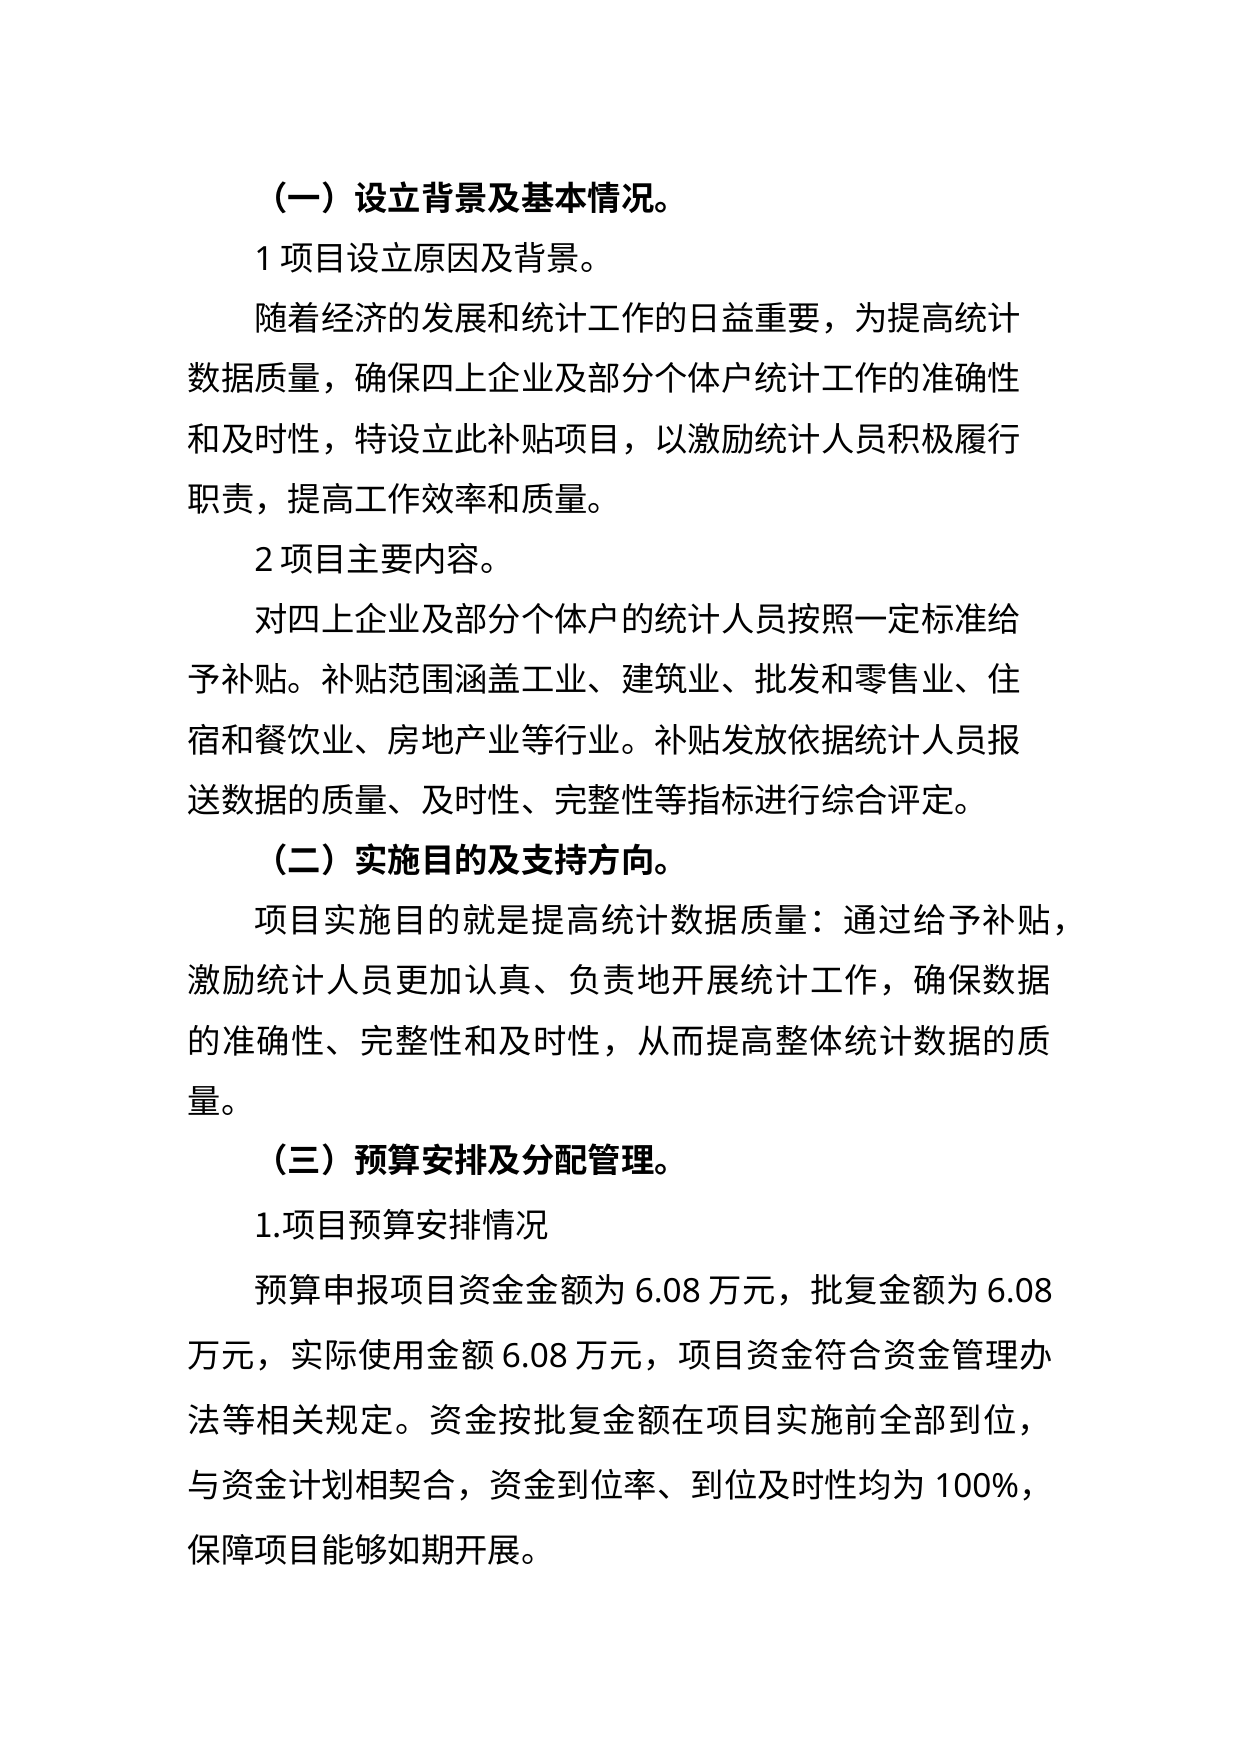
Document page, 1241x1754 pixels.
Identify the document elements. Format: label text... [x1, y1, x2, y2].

list 随着经济的发展和统计工作的日益重要，为提高统计数据质量，确保四上企业及部分个体户统计工作的准确性和及时性，特设立此补贴项目，以激励统计人员积极履行职责，提高工作效率和质量。 [187, 282, 1053, 523]
list （一）设立背景及基本情况。 [187, 162, 1053, 222]
list 1项目设立原因及背景。 [187, 222, 1053, 282]
list 2项目主要内容。 [187, 523, 1053, 583]
list （二）实施目的及支持方向。 [254, 824, 1053, 884]
list 1.项目预算安排情况 [187, 1190, 1053, 1255]
list 项目实施目的就是提高统计数据质量：通过给予补贴，激励统计人员更加认真、负责地开展统计工作，确保数据的准确性、完整性和及时性，从而提高整体统计数据的质量。 [187, 884, 1053, 1125]
list 对四上企业及部分个体户的统计人员按照一定标准给予补贴。补贴范围涵盖工业、建筑业、批发和零售业、住宿和餐饮业、房地产业等行业。补贴发放依据统计人员报送数据的质量、及时性、完整性等指标进行综合评定。 [187, 583, 1053, 824]
text 预算申报项目资金金额为6.08万元，批复金额为6.08万元，实际使用金额6.08万元，项目资金符合资金管理办法等相关规定。资金按批复金额在项目实施前全部到位，与资金计划相契合，资金到位率、到位及时性均为100%，保障项目能够如期开展。 [187, 1255, 1053, 1580]
list （三）预算安排及分配管理。 [254, 1125, 1053, 1190]
